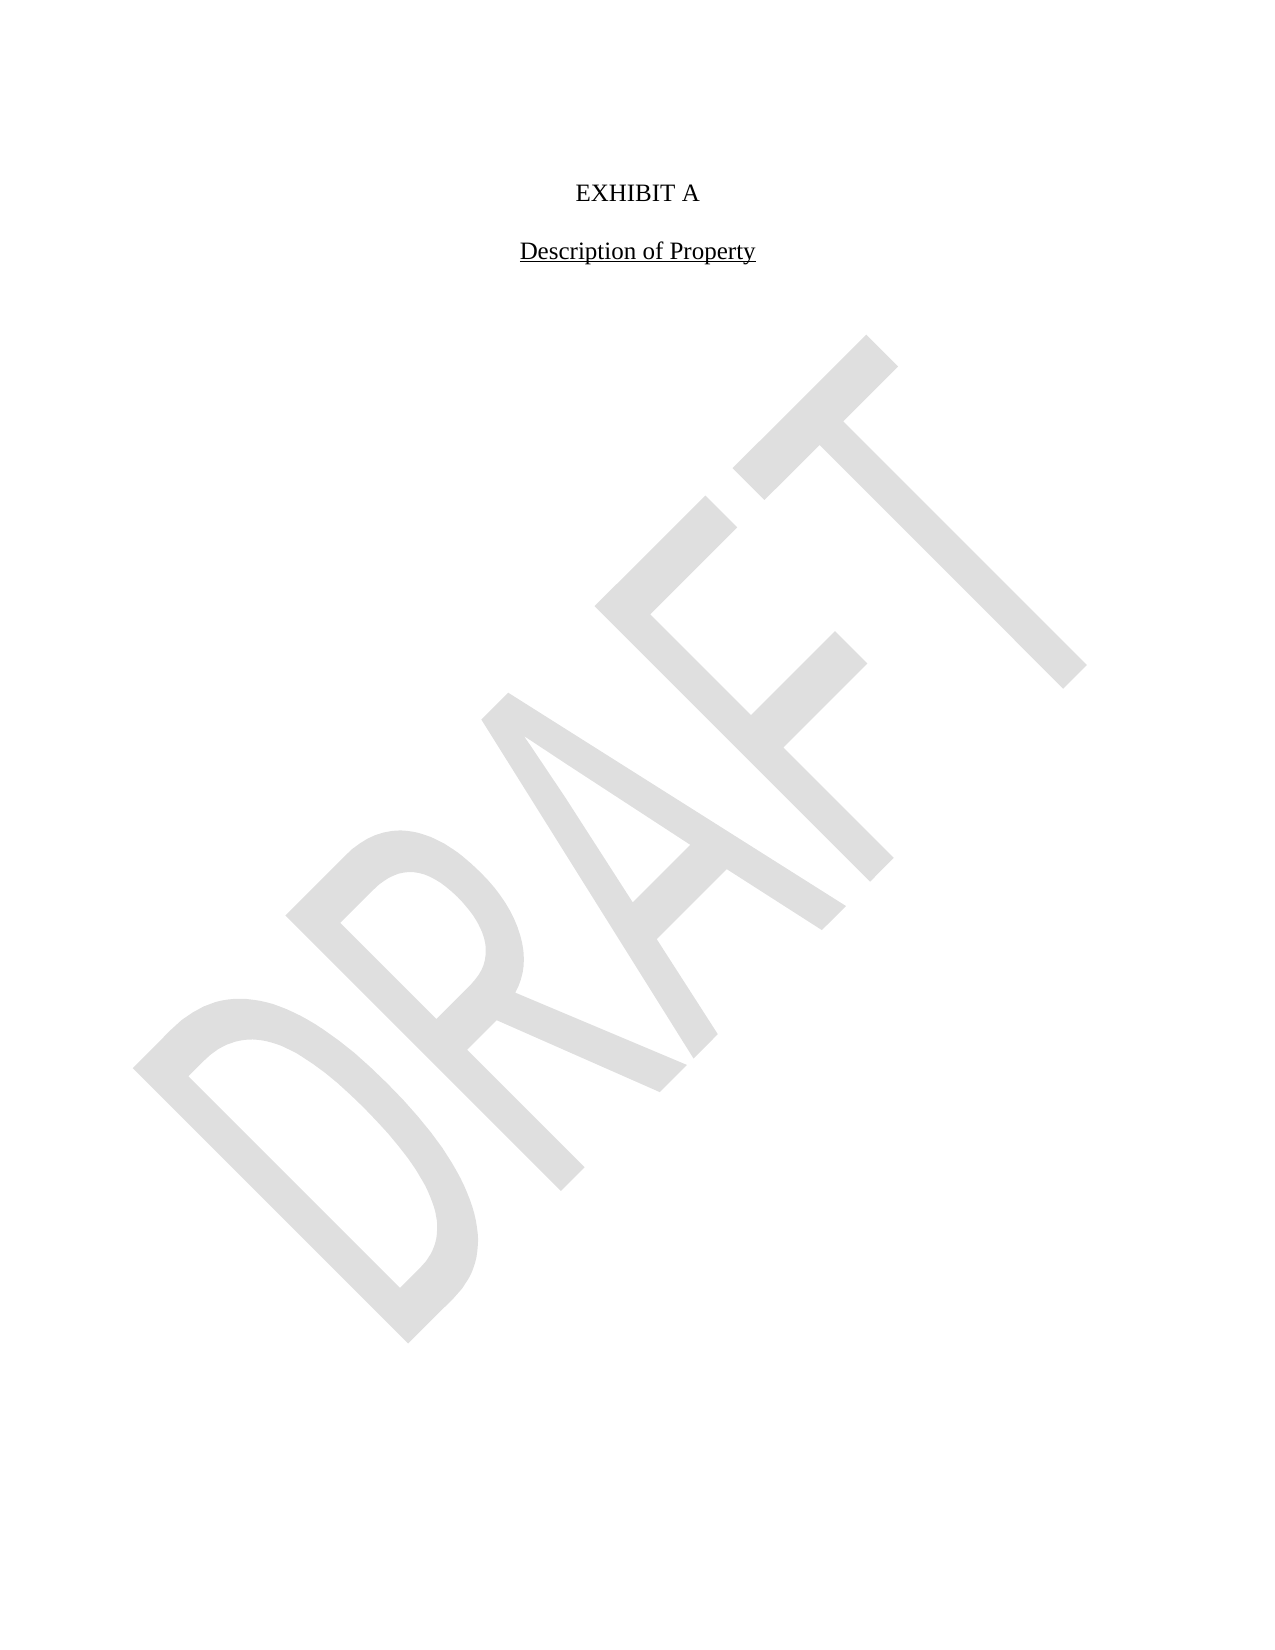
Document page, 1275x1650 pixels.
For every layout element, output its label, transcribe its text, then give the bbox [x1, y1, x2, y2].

text EXHIBIT A [150, 178, 1125, 207]
text Description of Property [150, 236, 1125, 264]
